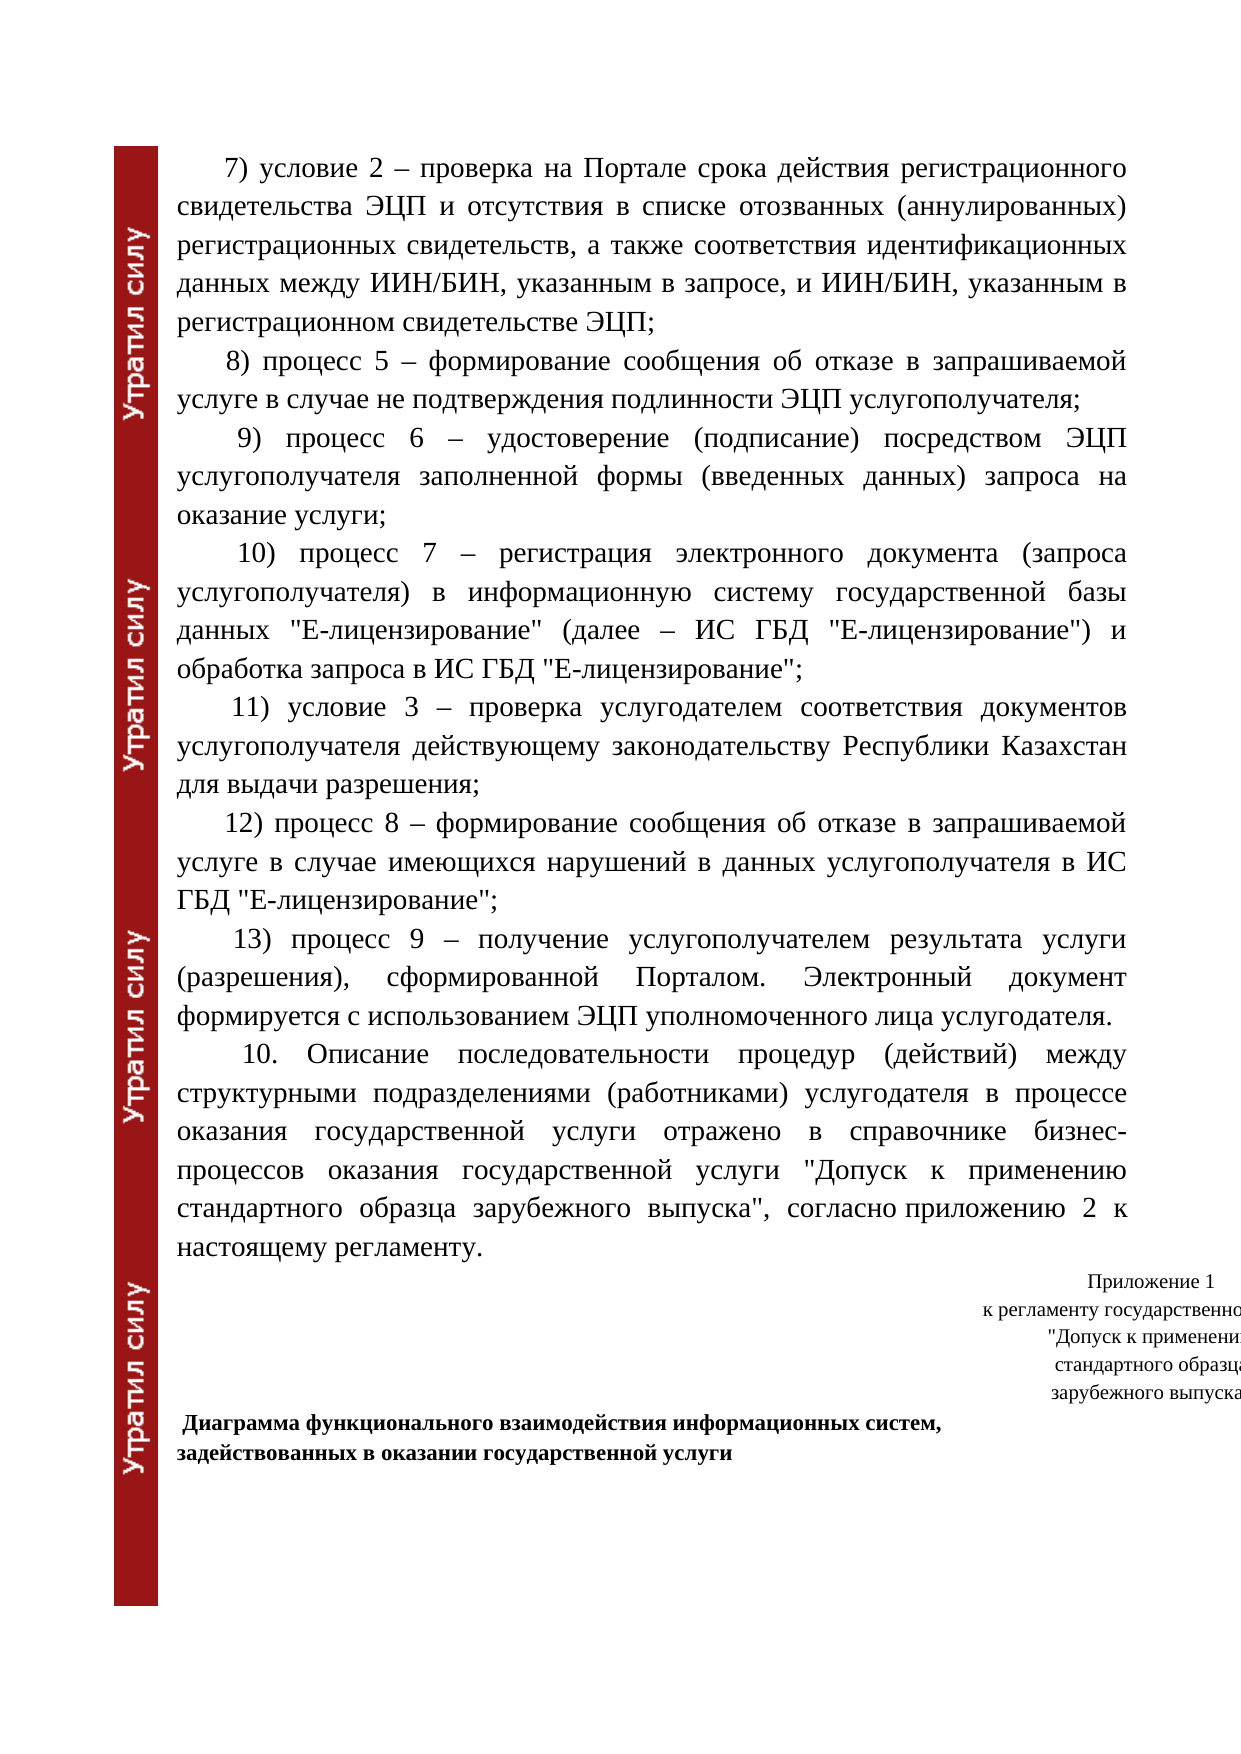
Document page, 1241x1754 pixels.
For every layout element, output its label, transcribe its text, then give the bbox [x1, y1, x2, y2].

picture [114, 338, 158, 343]
picture [114, 684, 158, 689]
table_header [101, 1268, 912, 1409]
text 10) процесс 7 – регистрация электронного документа (запроса услугополучателя) в информационную систему государственной базы данных "Е-лицензирование" (далее – ИС ГБД "Е-лицензирование") и обработка запроса в ИС ГБД "Е-лицензирование"; [112, 535, 1128, 684]
text 13) процесс 9 – получение услугополучателем результата услуги (разрешения), сформированной Порталом. Электронный документ формируется с использованием ЭЦП уполномоченного лица услугодателя. [112, 921, 1128, 1031]
text Диаграмма функционального взаимодействия информационных систем, задействованных в оказании государственной услуги [112, 1409, 1128, 1466]
picture [114, 530, 158, 535]
table_header Приложение 1 к регламенту государственной услуги "Допуск к применению стандартного образца зарубежного выпуска" [912, 1268, 1240, 1409]
picture [114, 916, 158, 921]
picture [114, 800, 158, 805]
text 12) процесс 8 – формирование сообщения об отказе в запрашиваемой услуге в случае имеющихся нарушений в данных услугополучателя в ИС ГБД "Е-лицензирование"; [112, 805, 1128, 916]
text 7) условие 2 – проверка на Портале срока действия регистрационного свидетельства ЭЦП и отсутствия в списке отозванных (аннулированных) регистрационных свидетельств, а также соответствия идентификационных данных между ИИН/БИН, указанным в запросе, и ИИН/БИН, указанным в регистрационном свидетельстве ЭЦП; [112, 150, 1128, 338]
picture [114, 146, 158, 150]
text 8) процесс 5 – формирование сообщения об отказе в запрашиваемой услуге в случае не подтверждения подлинности ЭЦП услугополучателя; [112, 343, 1128, 415]
text 11) условие 3 – проверка услугодателем соответствия документов услугополучателя действующему законодательству Республики Казахстан для выдачи разрешения; [112, 689, 1128, 800]
text 9) процесс 6 – удостоверение (подписание) посредством ЭЦП услугополучателя заполненной формы (введенных данных) запроса на оказание услуги; [112, 420, 1128, 530]
picture [114, 1263, 158, 1268]
picture [114, 415, 158, 420]
text 10. Описание последовательности процедур (действий) между структурными подразделениями (работниками) услугодателя в процессе оказания государственной услуги отражено в справочнике бизнес-процессов оказания государственной услуги "Допуск к применению стандартного образца зарубежного выпуска", согласно приложению 2 к настоящему регламенту. [112, 1036, 1128, 1263]
picture [114, 1466, 158, 1606]
picture [114, 1031, 158, 1036]
